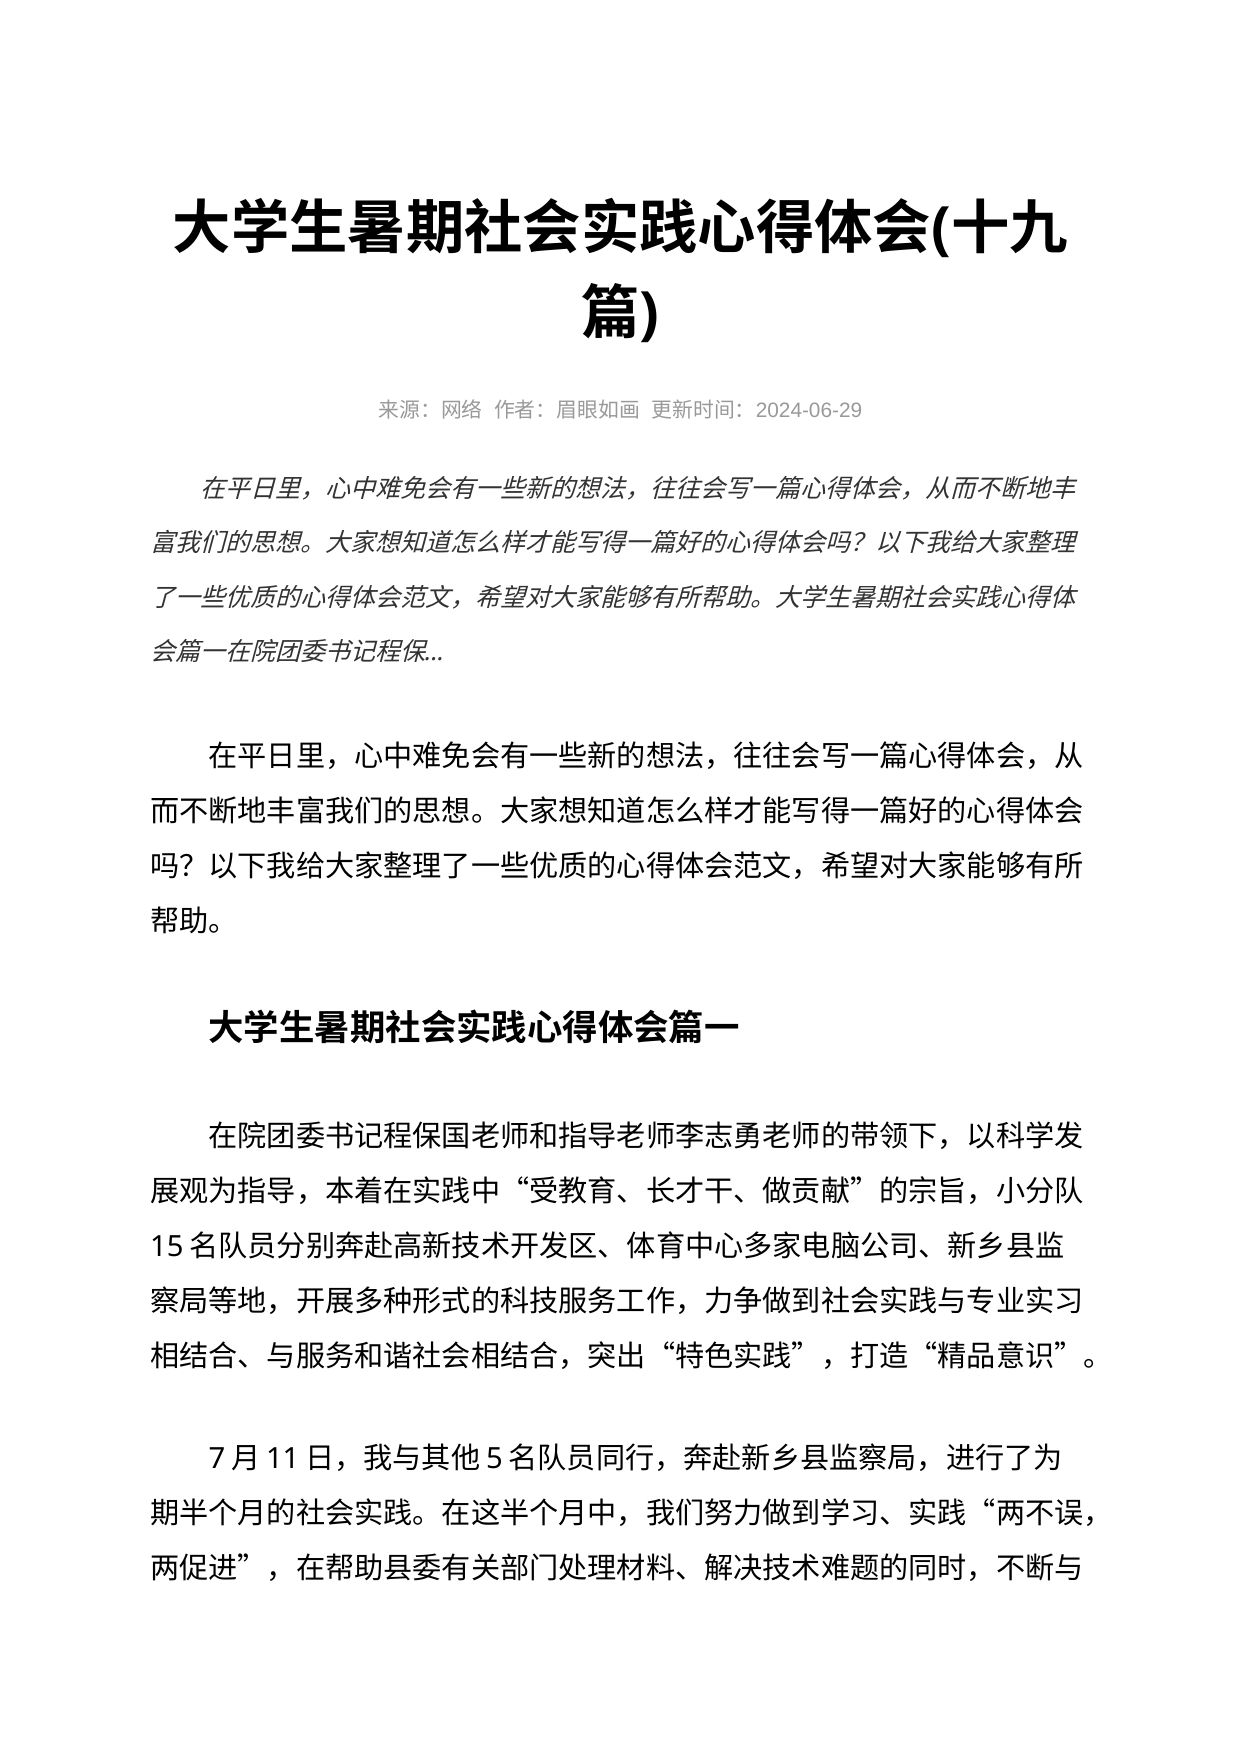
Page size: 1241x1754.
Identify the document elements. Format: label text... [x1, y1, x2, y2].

text 在院团委书记程保国老师和指导老师李志勇老师的带领下，以科学发展观为指导，本着在实践中“受教育、长才干、做贡献”的宗旨，小分队15名队员分别奔赴高新技术开发区、体育中心多家电脑公司、新乡县监察局等地，开展多种形式的科技服务工作，力争做到社会实践与专业实习相结合、与服务和谐社会相结合，突出“特色实践”，打造“精品意识”。 [150, 1113, 1090, 1375]
subtitle 大学生暑期社会实践心得体会(十九篇) [150, 181, 1090, 351]
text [150, 1434, 1090, 1586]
text 大学生暑期社会实践心得体会篇一 [150, 999, 1090, 1051]
text 来源：网络 作者：眉眼如画 更新时间：2024-06-29 [150, 398, 1090, 422]
text 在平日里，心中难免会有一些新的想法，往往会写一篇心得体会，从而不断地丰富我们的思想。大家想知道怎么样才能写得一篇好的心得体会吗？以下我给大家整理了一些优质的心得体会范文，希望对大家能够有所帮助。大学生暑期社会实践心得体会篇一在院团委书记程保... [150, 468, 1090, 668]
text 在平日里，心中难免会有一些新的想法，往往会写一篇心得体会，从而不断地丰富我们的思想。大家想知道怎么样才能写得一篇好的心得体会吗？以下我给大家整理了一些优质的心得体会范文，希望对大家能够有所帮助。 [150, 733, 1090, 940]
